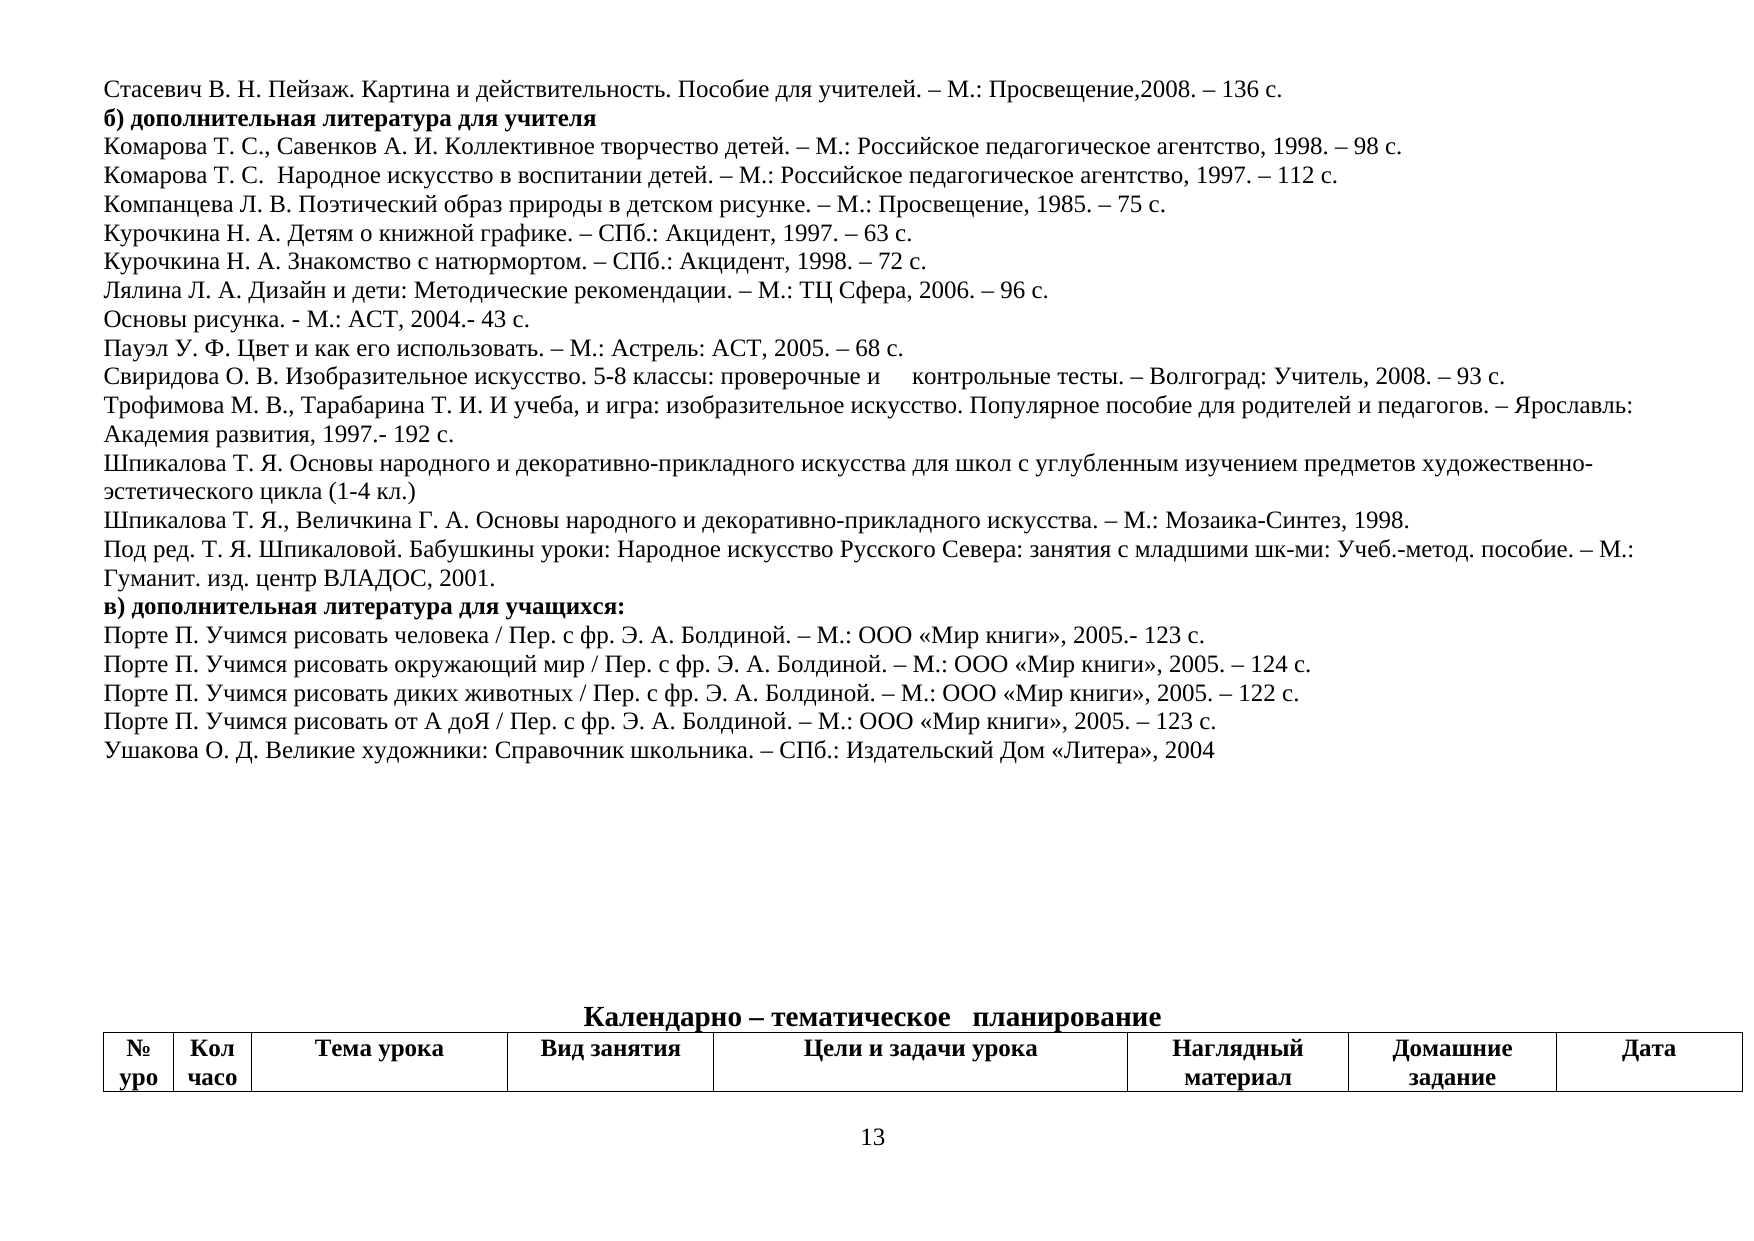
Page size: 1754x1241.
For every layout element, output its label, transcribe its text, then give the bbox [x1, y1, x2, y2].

table_header № урока [104, 1033, 173, 1091]
text Пауэл У. Ф. Цвет и как его использовать. – М.: Астрель: АСТ, 2005. – 68 с. [103, 333, 1642, 361]
text Курочкина Н. А. Знакомство с натюрмортом. – СПб.: Акцидент, 1998. – 72 с. [103, 246, 1642, 275]
table_header Домашние задание [1349, 1033, 1556, 1091]
text Комарова Т. С. Народное искусство в воспитании детей. – М.: Российское педагогическое агентство, 1997. – 112 с. [103, 160, 1642, 189]
text Порте П. Учимся рисовать человека / Пер. с фр. Э. А. Болдиной. – М.: ООО «Мир книги», 2005.- 123 с. [103, 620, 1642, 649]
text Порте П. Учимся рисовать окружающий мир / Пер. с фр. Э. А. Болдиной. – М.: ООО «Мир книги», 2005. – 124 с. [103, 649, 1642, 678]
table_header Тема урока [252, 1033, 507, 1091]
text Стасевич В. Н. Пейзаж. Картина и действительность. Пособие для учителей. – М.: Просвещение,2008. – 136 с. [103, 74, 1642, 103]
table_header Цели и задачи урока [714, 1033, 1127, 1091]
table_header Кол часов [174, 1033, 251, 1091]
text Ушакова О. Д. Великие художники: Справочник школьника. – СПб.: Издательский Дом «Литера», 2004 [103, 735, 1642, 764]
text Лялина Л. А. Дизайн и дети: Методические рекомендации. – М.: ТЦ Сфера, 2006. – 96 с. [103, 275, 1642, 304]
text Компанцева Л. В. Поэтический образ природы в детском рисунке. – М.: Просвещение, 1985. – 75 с. [103, 189, 1642, 218]
text Порте П. Учимся рисовать от А доЯ / Пер. с фр. Э. А. Болдиной. – М.: ООО «Мир книги», 2005. – 123 с. [103, 706, 1642, 735]
text Основы рисунка. - М.: АСТ, 2004.- 43 с. [103, 304, 1642, 333]
text Под ред. Т. Я. Шпикаловой. Бабушкины уроки: Народное искусство Русского Севера: занятия с младшими шк-ми: Учеб.-метод. пособие. – М.: Гуманит. изд. центр ВЛАДОС, 2001. [103, 534, 1642, 591]
text Трофимова М. В., Тарабарина Т. И. И учеба, и игра: изобразительное искусство. Популярное пособие для родителей и педагогов. – Ярославль: Академия развития, 1997.- 192 с. [103, 390, 1642, 448]
table_header Наглядный материал [1128, 1033, 1348, 1091]
text в) дополнительная литература для учащихся: [103, 591, 1642, 620]
text б) дополнительная литература для учителя [103, 103, 1642, 131]
text Календарно – тематическое планирование [103, 999, 1642, 1032]
text Комарова Т. С., Савенков А. И. Коллективное творчество детей. – М.: Российское педагогическое агентство, 1998. – 98 с. [103, 131, 1642, 160]
table_header Дата [1557, 1033, 1742, 1091]
text Курочкина Н. А. Детям о книжной графике. – СПб.: Акцидент, 1997. – 63 с. [103, 218, 1642, 246]
text Свиридова О. В. Изобразительное искусство. 5-8 классы: проверочные и контрольные тесты. – Волгоград: Учитель, 2008. – 93 с. [103, 361, 1642, 390]
text Шпикалова Т. Я., Величкина Г. А. Основы народного и декоративно-прикладного искусства. – М.: Мозаика-Синтез, 1998. [103, 505, 1642, 534]
text Шпикалова Т. Я. Основы народного и декоративно-прикладного искусства для школ с углубленным изучением предметов художественно-эстетического цикла (1-4 кл.) [103, 448, 1642, 505]
table_header Вид занятия [508, 1033, 713, 1091]
text Порте П. Учимся рисовать диких животных / Пер. с фр. Э. А. Болдиной. – М.: ООО «Мир книги», 2005. – 122 с. [103, 678, 1642, 706]
